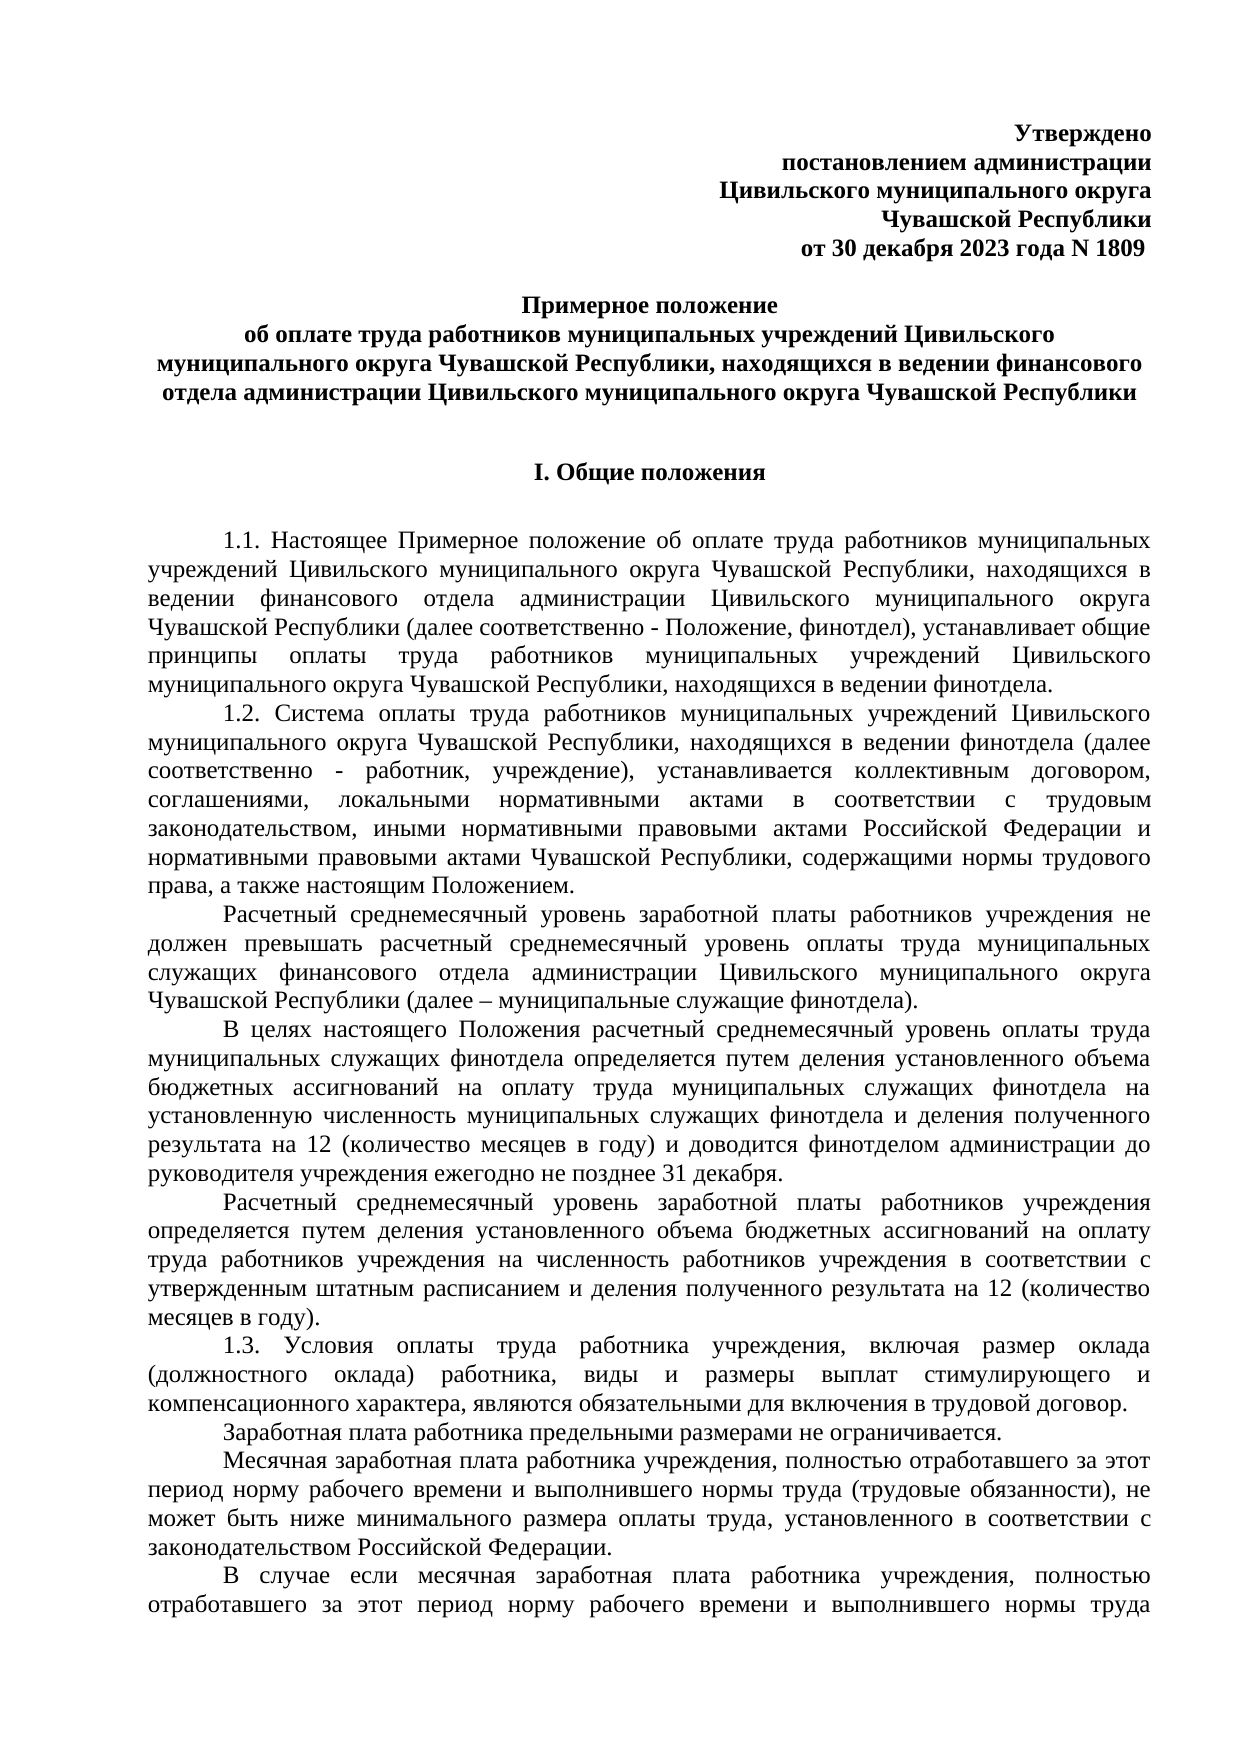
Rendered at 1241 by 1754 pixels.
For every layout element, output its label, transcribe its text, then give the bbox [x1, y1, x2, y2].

text Утверждено постановлением администрации [148, 118, 1152, 176]
text 1.2. Система оплаты труда работников муниципальных учреждений Цивильского муниципального округа Чувашской Республики, находящихся в ведении финотдела (далее соответственно - работник, учреждение), устанавливается коллективным договором, соглашениями, локальными нормативными актами в соответствии с трудовым законодательством, иными нормативными правовыми актами Российской Федерации и нормативными правовыми актами Чувашской Республики, содержащими нормы трудового права, а также настоящим Положением. [148, 698, 1152, 899]
text Заработная плата работника предельными размерами не ограничивается. [148, 1417, 1152, 1446]
text об оплате труда работников муниципальных учреждений Цивильского муниципального округа Чувашской Республики, находящихся в ведении финансового отдела администрации Цивильского муниципального округа Чувашской Республики [148, 319, 1152, 406]
text 1.1. Настоящее Примерное положение об оплате труда работников муниципальных учреждений Цивильского муниципального округа Чувашской Республики, находящихся в ведении финансового отдела администрации Цивильского муниципального округа Чувашской Республики (далее соответственно - Положение, финотдел), устанавливает общие принципы оплаты труда работников муниципальных учреждений Цивильского муниципального округа Чувашской Республики, находящихся в ведении финотдела. [148, 526, 1152, 698]
text В целях настоящего Положения расчетный среднемесячный уровень оплаты труда муниципальных служащих финотдела определяется путем деления установленного объема бюджетных ассигнований на оплату труда муниципальных служащих финотдела на установленную численность муниципальных служащих финотдела и деления полученного результата на 12 (количество месяцев в году) и доводится финотделом администрации до руководителя учреждения ежегодно не позднее 31 декабря. [148, 1014, 1152, 1187]
text 1.3. Условия оплаты труда работника учреждения, включая размер оклада (должностного оклада) работника, виды и размеры выплат стимулирующего и компенсационного характера, являются обязательными для включения в трудовой договор. [148, 1331, 1152, 1417]
text Расчетный среднемесячный уровень заработной платы работников учреждения не должен превышать расчетный среднемесячный уровень оплаты труда муниципальных служащих финансового отдела администрации Цивильского муниципального округа Чувашской Республики (далее – муниципальные служащие финотдела). [148, 899, 1152, 1014]
text I. Общие положения [148, 457, 1152, 486]
text Расчетный среднемесячный уровень заработной платы работников учреждения определяется путем деления установленного объема бюджетных ассигнований на оплату труда работников учреждения на численность работников учреждения в соответствии с утвержденным штатным расписанием и деления полученного результата на 12 (количество месяцев в году). [148, 1187, 1152, 1331]
text Месячная заработная плата работника учреждения, полностью отработавшего за этот период норму рабочего времени и выполнившего нормы труда (трудовые обязанности), не может быть ниже минимального размера оплаты труда, установленного в соответствии с законодательством Российской Федерации. [148, 1446, 1152, 1561]
text Цивильского муниципального округа Чувашской Республики от 30 декабря 2023 года N 1809 [148, 176, 1152, 262]
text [148, 1561, 1152, 1618]
text Примерное положение [148, 291, 1152, 319]
